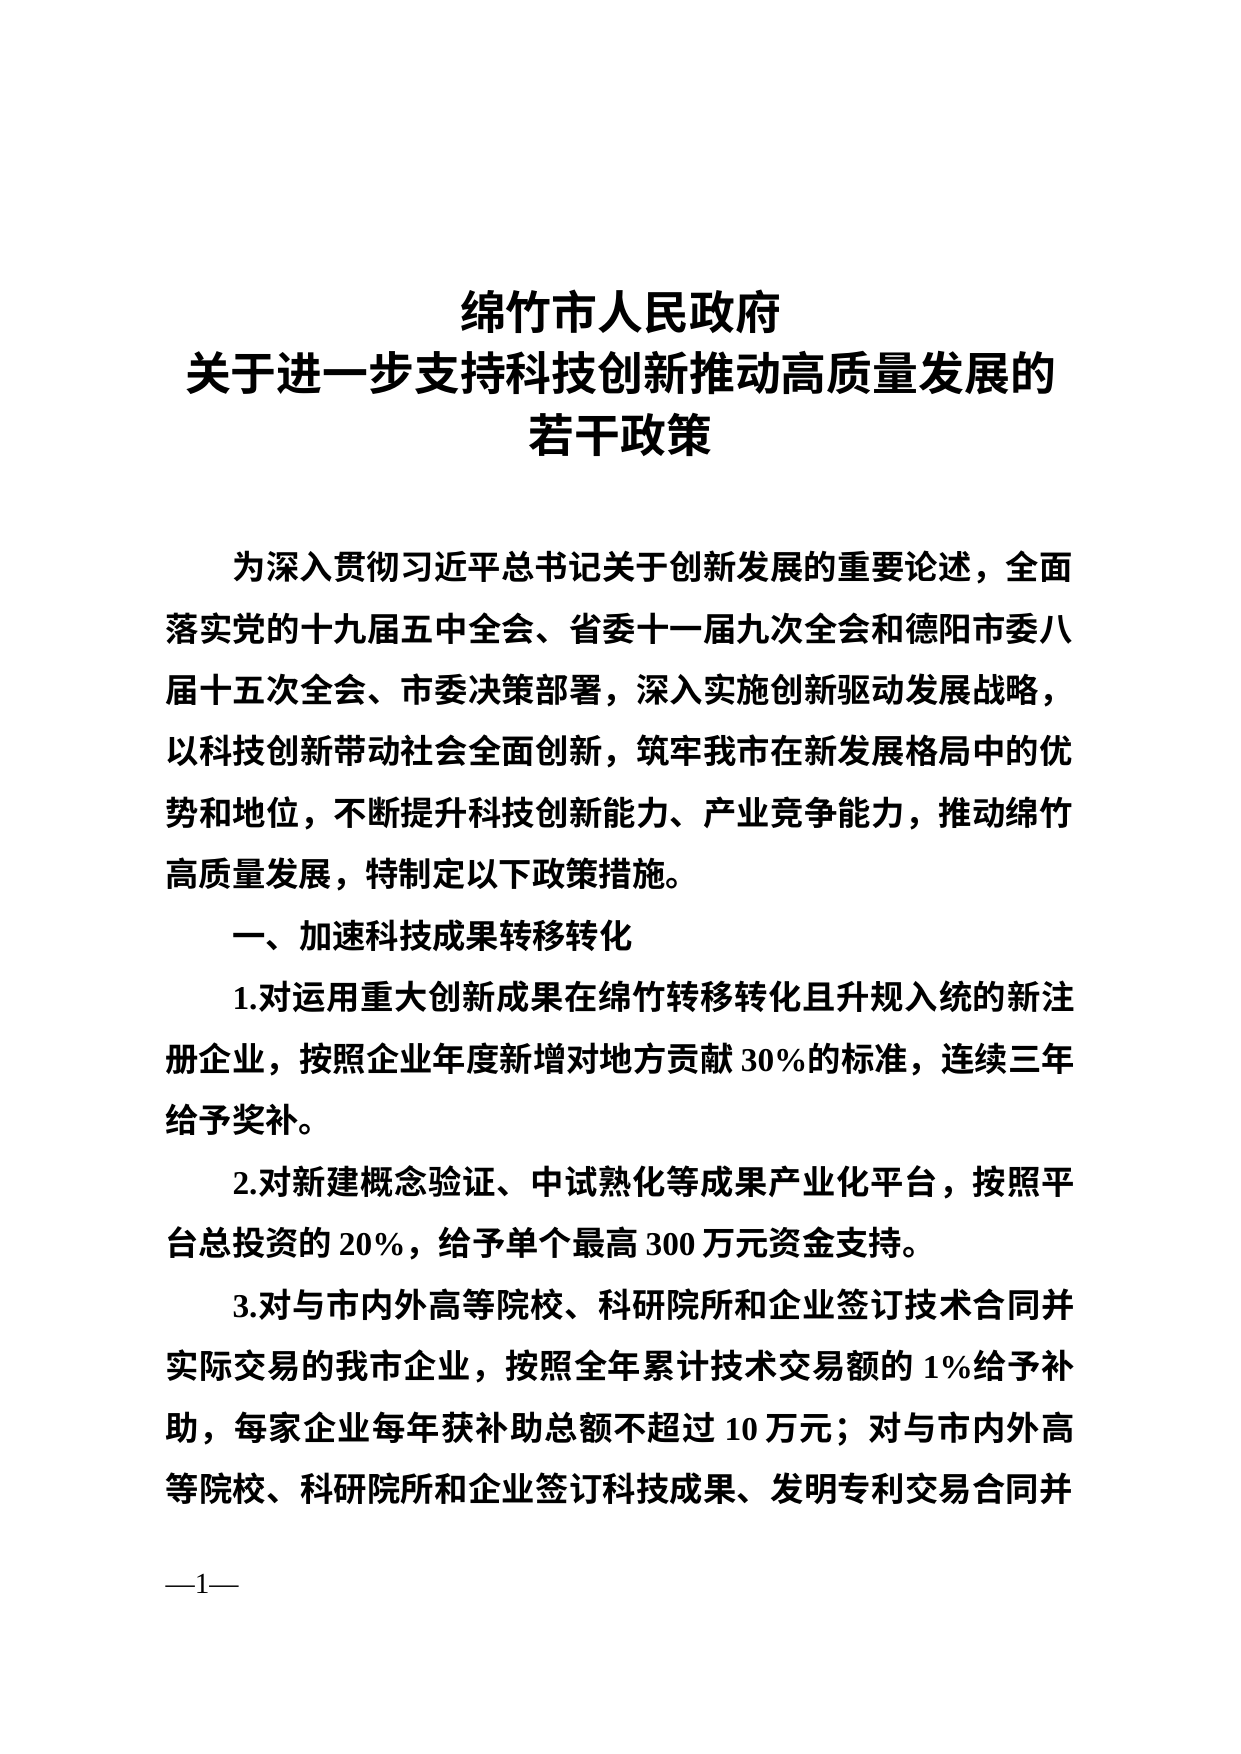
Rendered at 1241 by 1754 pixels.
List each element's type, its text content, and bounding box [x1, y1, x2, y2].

text 绵竹市人民政府 [165, 280, 1075, 341]
list 一、加速科技成果转移转化 [165, 899, 1075, 961]
text 关于进一步支持科技创新推动高质量发展的 [165, 341, 1075, 403]
text 2.对新建概念验证、中试熟化等成果产业化平台，按照平台总投资的20%，给予单个最高300万元资金支持。 [165, 1145, 1075, 1268]
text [165, 1268, 1075, 1514]
text 1.对运用重大创新成果在绵竹转移转化且升规入统的新注册企业，按照企业年度新增对地方贡献30%的标准，连续三年给予奖补。 [165, 961, 1075, 1145]
text 若干政策 [165, 403, 1075, 464]
text 为深入贯彻习近平总书记关于创新发展的重要论述，全面落实党的十九届五中全会、省委十一届九次全会和德阳市委八届十五次全会、市委决策部署，深入实施创新驱动发展战略，以科技创新带动社会全面创新，筑牢我市在新发展格局中的优势和地位，不断提升科技创新能力、产业竞争能力，推动绵竹高质量发展，特制定以下政策措施。 [165, 530, 1075, 899]
